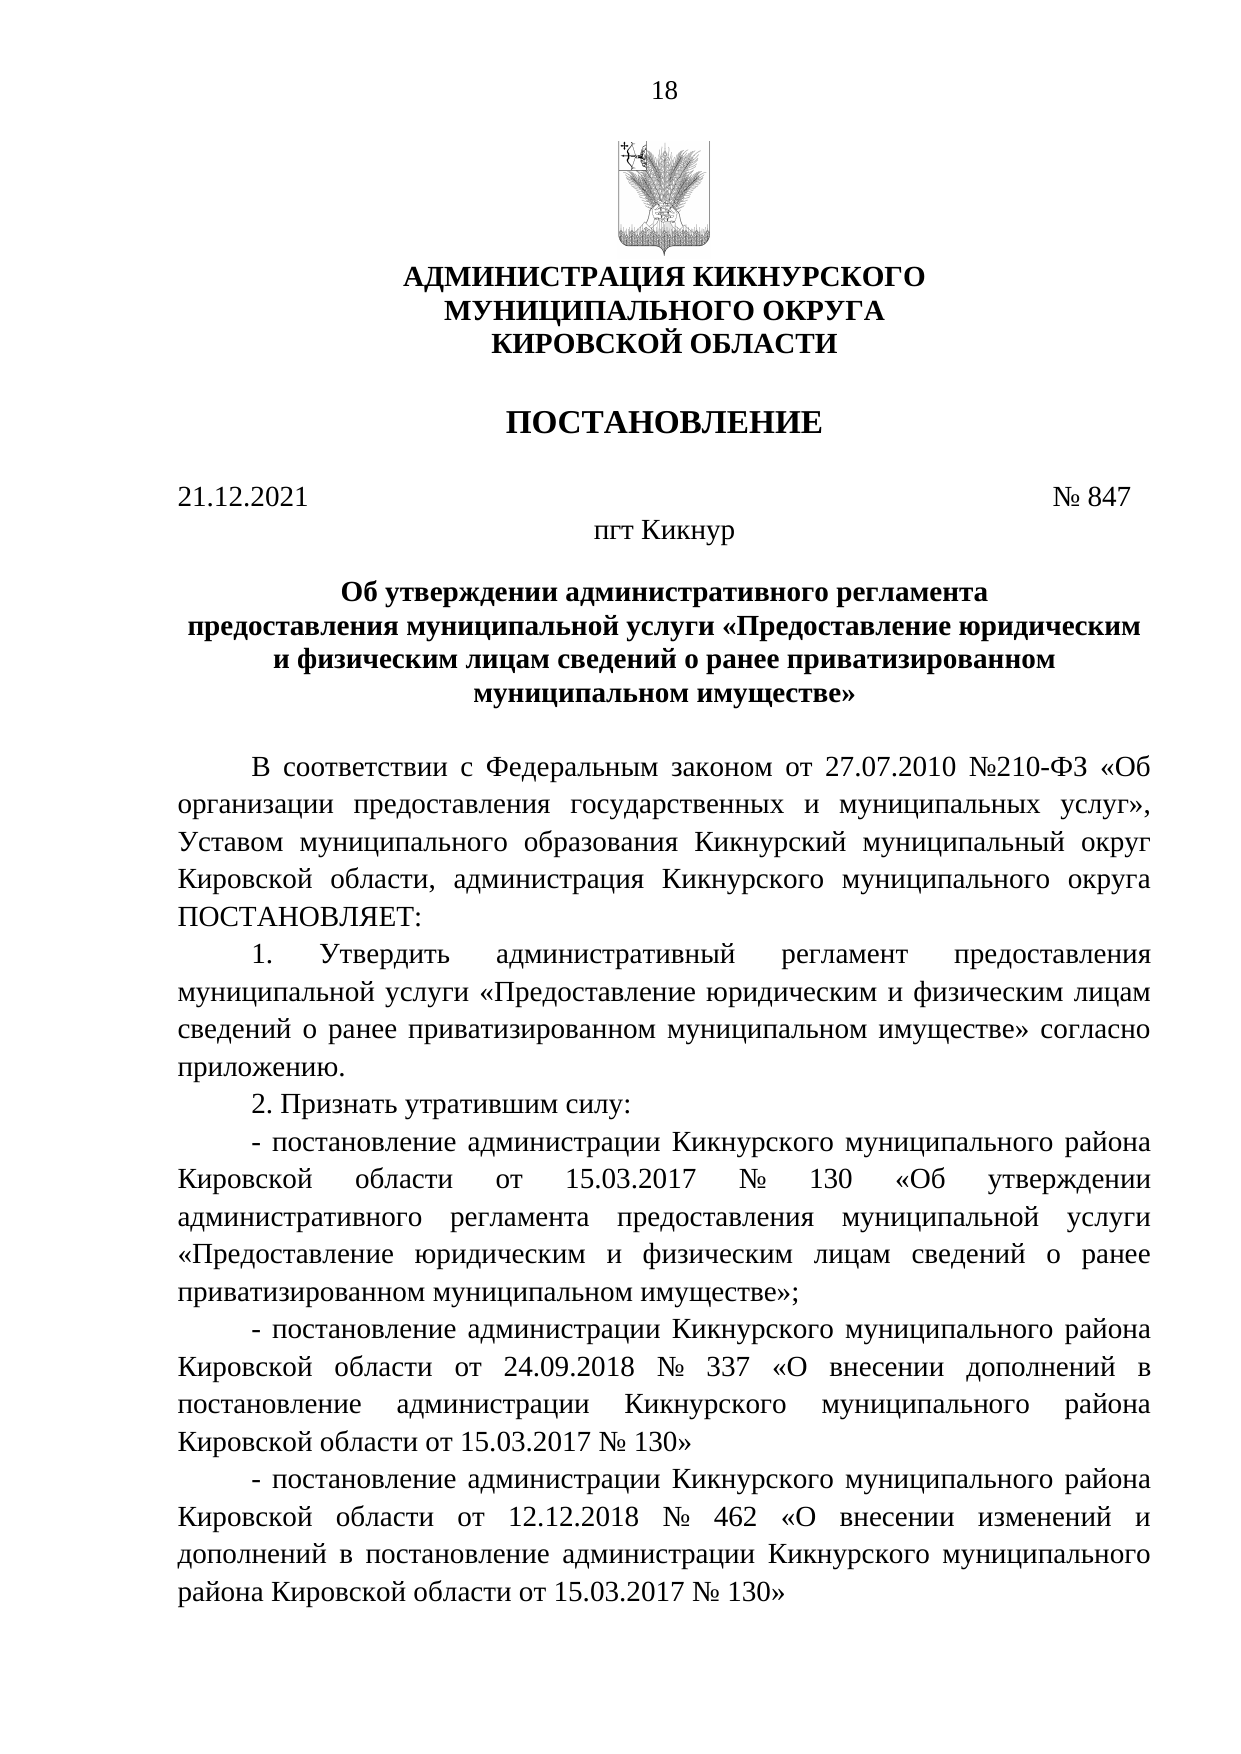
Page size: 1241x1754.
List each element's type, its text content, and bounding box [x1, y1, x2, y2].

text 1. Утвердить административный регламент предоставления муниципальной услуги «Предоставление юридическим и физическим лицам сведений о ранее приватизированном муниципальном имуществе» согласно приложению. [177, 934, 1152, 1084]
text 21.12.2021 № 847 [177, 479, 1152, 512]
text МУНИЦИПАЛЬНОГО ОКРУГА [177, 293, 1152, 326]
picture [617, 141, 712, 259]
text В соответствии с Федеральным законом от 27.07.2010 №210-ФЗ «Об организации предоставления государственных и муниципальных услуг», Уставом муниципального образования Кикнурский муниципальный округ Кировской области, администрация Кикнурского муниципального округа ПОСТАНОВЛЯЕТ: [177, 746, 1152, 934]
text - постановление администрации Кикнурского муниципального района Кировской области от 12.12.2018 № 462 «О внесении изменений и дополнений в постановление администрации Кикнурского муниципального района Кировской области от 15.03.2017 № 130» [177, 1459, 1152, 1609]
text пгт Кикнур [177, 512, 1152, 546]
text - постановление администрации Кикнурского муниципального района Кировской области от 15.03.2017 № 130 «Об утверждении административного регламента предоставления муниципальной услуги «Предоставление юридическим и физическим лицам сведений о ранее приватизированном муниципальном имуществе»; [177, 1121, 1152, 1309]
text ПОСТАНОВЛЕНИЕ [177, 403, 1152, 441]
text предоставления муниципальной услуги «Предоставление юридическим и физическим лицам сведений о ранее приватизированном муниципальном имуществе» [177, 608, 1152, 709]
text 2. Признать утратившим силу: [177, 1084, 1152, 1121]
text - постановление администрации Кикнурского муниципального района Кировской области от 24.09.2018 № 337 «О внесении дополнений в постановление администрации Кикнурского муниципального района Кировской области от 15.03.2017 № 130» [177, 1309, 1152, 1459]
text АДМИНИСТРАЦИЯ КИКНУРСКОГО [177, 259, 1152, 293]
text Об утверждении административного регламента [177, 574, 1152, 608]
text КИРОВСКОЙ ОБЛАСТИ [177, 326, 1152, 360]
